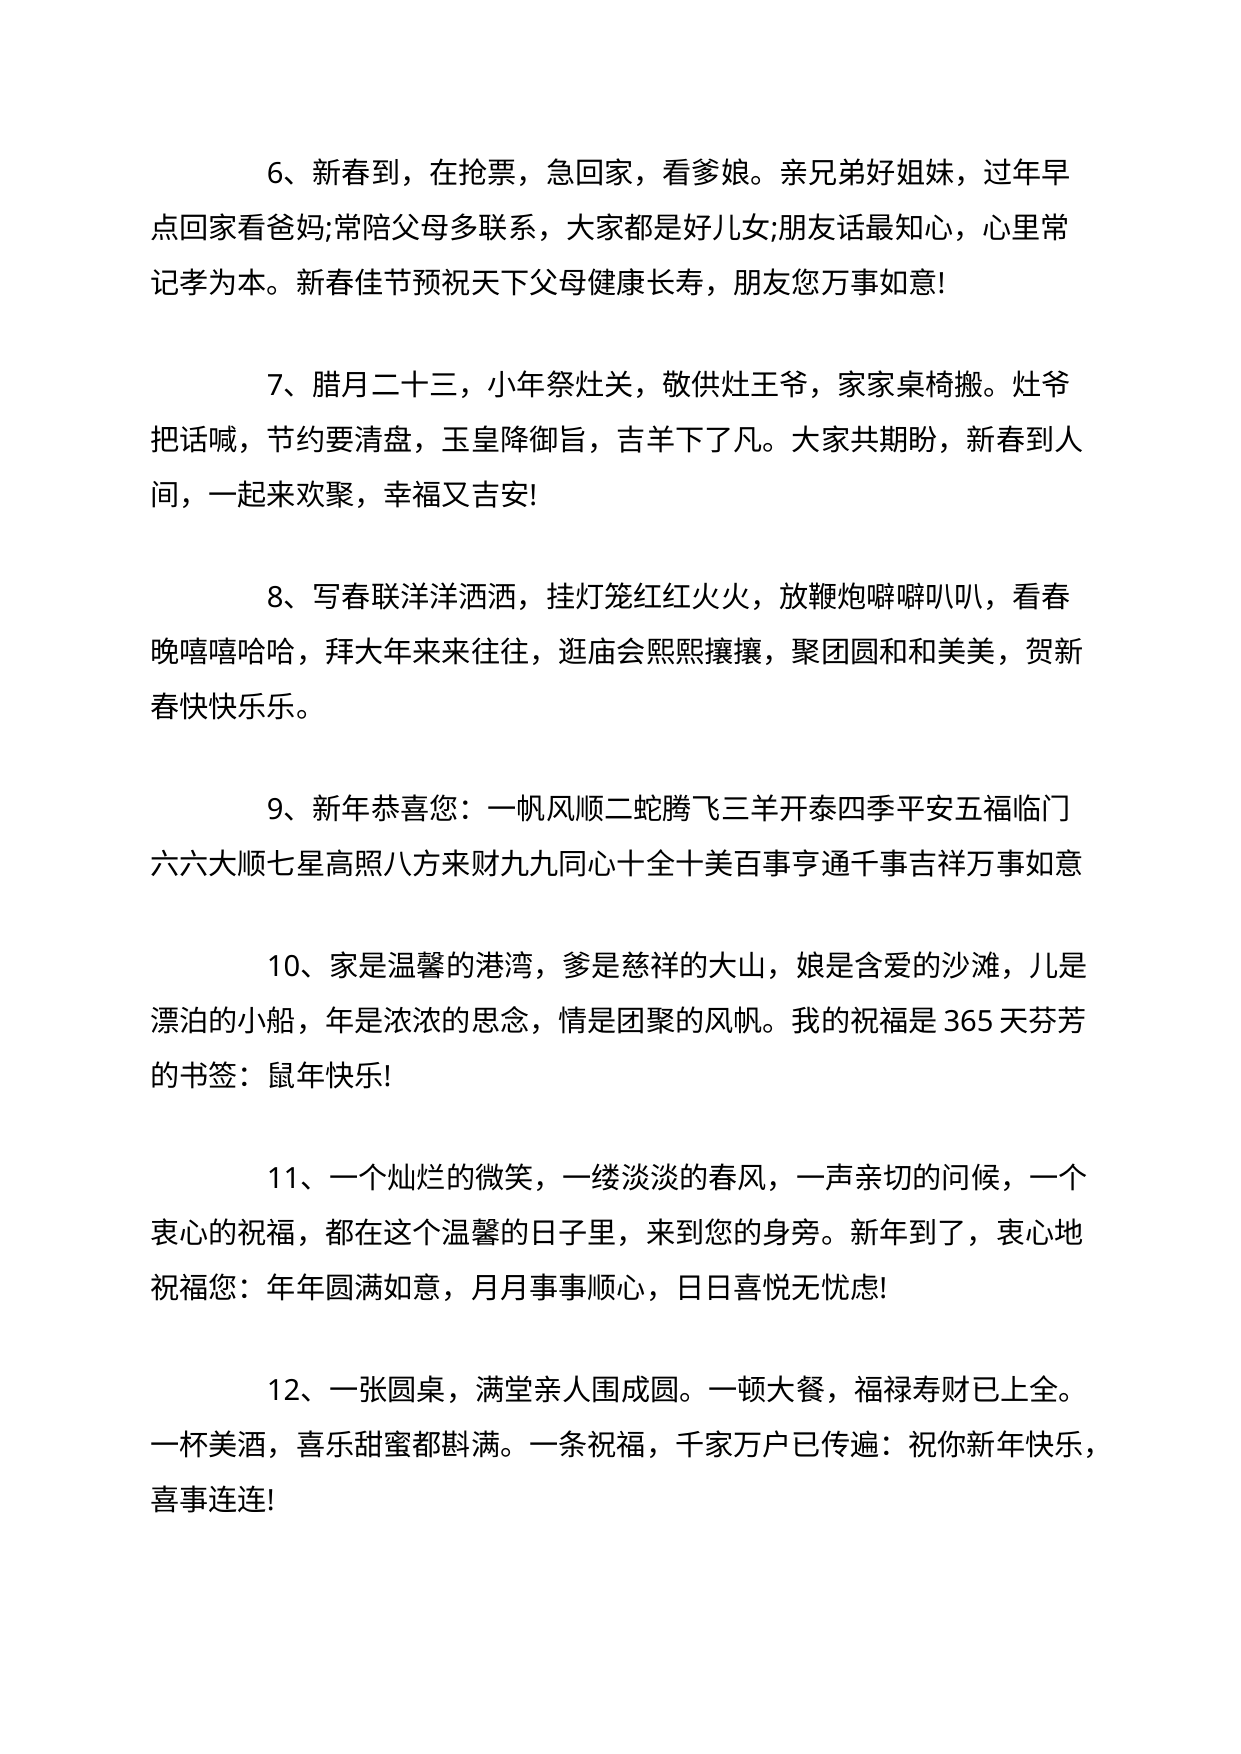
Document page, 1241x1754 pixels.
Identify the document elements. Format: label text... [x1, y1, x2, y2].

text 7、腊月二十三，小年祭灶关，敬供灶王爷，家家桌椅搬。灶爷把话喊，节约要清盘，玉皇降御旨，吉羊下了凡。大家共期盼，新春到人间，一起来欢聚，幸福又吉安! [150, 362, 1090, 514]
text 9、新年恭喜您：一帆风顺二蛇腾飞三羊开泰四季平安五福临门六六大顺七星高照八方来财九九同心十全十美百事亨通千事吉祥万事如意 [150, 786, 1090, 883]
text 11、一个灿烂的微笑，一缕淡淡的春风，一声亲切的问候，一个衷心的祝福，都在这个温馨的日子里，来到您的身旁。新年到了，衷心地祝福您：年年圆满如意，月月事事顺心，日日喜悦无忧虑! [150, 1154, 1090, 1307]
text 6、新春到，在抢票，急回家，看爹娘。亲兄弟好姐妹，过年早点回家看爸妈;常陪父母多联系，大家都是好儿女;朋友话最知心，心里常记孝为本。新春佳节预祝天下父母健康长寿，朋友您万事如意! [150, 150, 1090, 302]
text 12、一张圆桌，满堂亲人围成圆。一顿大餐，福禄寿财已上全。一杯美酒，喜乐甜蜜都斟满。一条祝福，千家万户已传遍：祝你新年快乐，喜事连连! [150, 1366, 1090, 1518]
text 8、写春联洋洋洒洒，挂灯笼红红火火，放鞭炮噼噼叭叭，看春晚嘻嘻哈哈，拜大年来来往往，逛庙会熙熙攘攘，聚团圆和和美美，贺新春快快乐乐。 [150, 574, 1090, 726]
text 10、家是温馨的港湾，爹是慈祥的大山，娘是含爱的沙滩，儿是漂泊的小船，年是浓浓的思念，情是团聚的风帆。我的祝福是365天芬芳的书签：鼠年快乐! [150, 942, 1090, 1095]
